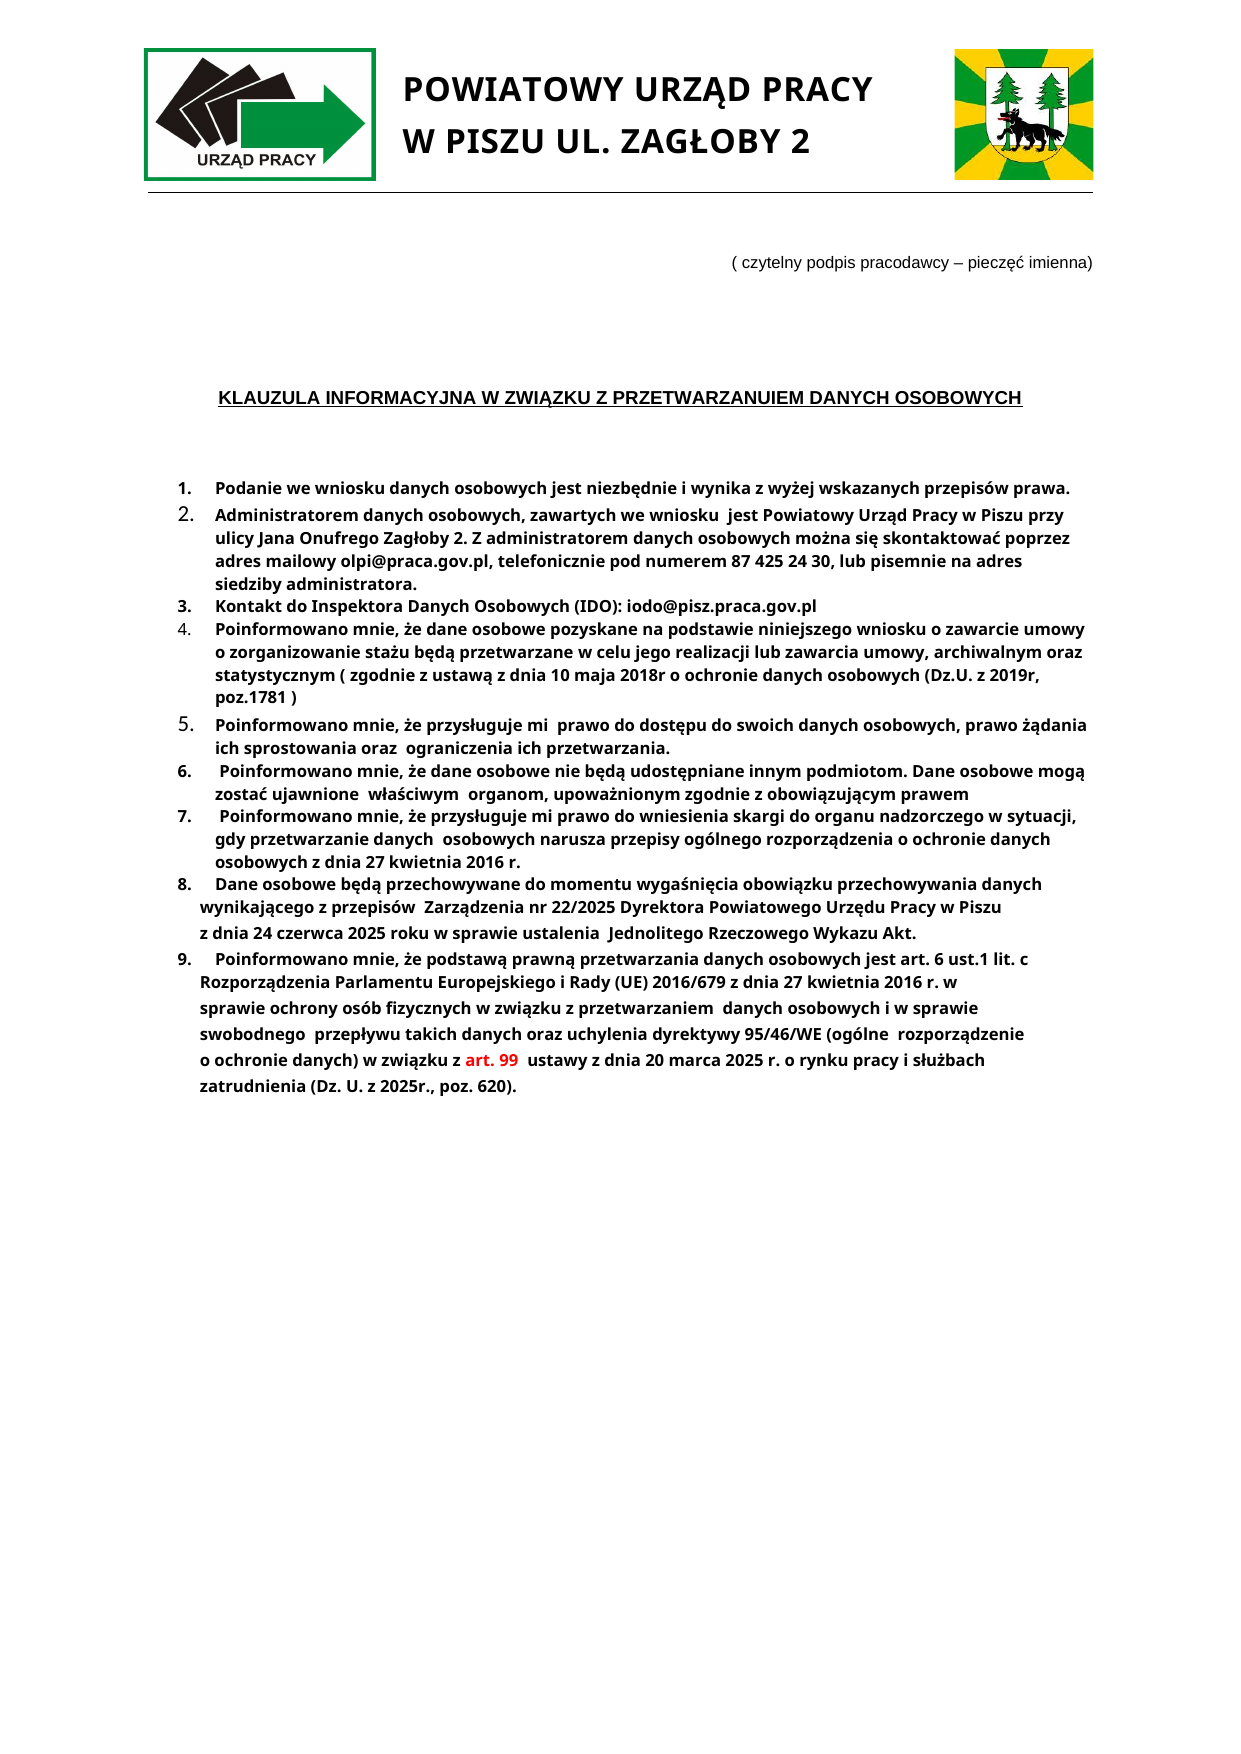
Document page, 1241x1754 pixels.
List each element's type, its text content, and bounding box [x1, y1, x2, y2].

picture [954, 49, 1094, 180]
list Rozporządzenia Parlamentu Europejskiego i Rady (UE) 2016/679 z dnia 27 kwietnia 2016 r. w [148, 970, 1093, 993]
list z dnia 24 czerwca 2025 roku w sprawie ustalenia Jednolitego Rzeczowego Wykazu Akt. [148, 922, 1093, 944]
list Podanie we wniosku danych osobowych jest niezbędnie i wynika z wyżej wskazanych przepisów prawa. [177, 475, 1093, 499]
list Poinformowano mnie, że podstawą prawną przetwarzania danych osobowych jest art. 6 ust.1 lit. c [177, 948, 1093, 970]
text KLAUZULA INFORMACYJNA W ZWIĄZKU Z PRZETWARZANUIEM DANYCH OSOBOWYCH [148, 387, 1093, 409]
list o ochronie danych) w związku z art. 99 ustawy z dnia 20 marca 2025 r. o rynku pracy i służbach [148, 1048, 1093, 1071]
list Poinformowano mnie, że przysługuje mi prawo do dostępu do swoich danych osobowych, prawo żądania ich sprostowania oraz ograniczenia ich przetwarzania. [177, 709, 1093, 759]
list Administratorem danych osobowych, zawartych we wniosku jest Powiatowy Urząd Pracy w Piszu przy ulicy Jana Onufrego Zagłoby 2. Z administratorem danych osobowych można się skontaktować poprzez adres mailowy olpi@praca.gov.pl, telefonicznie pod numerem 87 425 24 30, lub pisemnie na adres siedziby administratora. [177, 499, 1093, 595]
list wynikającego z przepisów Zarządzenia nr 22/2025 Dyrektora Powiatowego Urzędu Pracy w Piszu [148, 896, 1093, 918]
list swobodnego przepływu takich danych oraz uchylenia dyrektywy 95/46/WE (ogólne rozporządzenie [148, 1022, 1093, 1045]
list Kontakt do Inspektora Danych Osobowych (IDO): iodo@pisz.praca.gov.pl [177, 595, 1093, 618]
list Poinformowano mnie, że przysługuje mi prawo do wniesienia skargi do organu nadzorczego w sytuacji, gdy przetwarzanie danych osobowych narusza przepisy ogólnego rozporządzenia o ochronie danych osobowych z dnia 27 kwietnia 2016 r. [177, 805, 1093, 873]
text ( czytelny podpis pracodawcy – pieczęć imienna) [148, 253, 1093, 272]
list sprawie ochrony osób fizycznych w związku z przetwarzaniem danych osobowych i w sprawie [148, 996, 1093, 1019]
list Poinformowano mnie, że dane osobowe pozyskane na podstawie niniejszego wniosku o zawarcie umowy o zorganizowanie stażu będą przetwarzane w celu jego realizacji lub zawarcia umowy, archiwalnym oraz statystycznym ( zgodnie z ustawą z dnia 10 maja 2018r o ochronie danych osobowych (Dz.U. z 2019r, poz.1781 ) [177, 618, 1093, 709]
list Dane osobowe będą przechowywane do momentu wygaśnięcia obowiązku przechowywania danych [177, 873, 1093, 896]
list Poinformowano mnie, że dane osobowe nie będą udostępniane innym podmiotom. Dane osobowe mogą zostać ujawnione właściwym organom, upoważnionym zgodnie z obowiązującym prawem [177, 759, 1093, 805]
list zatrudnienia (Dz. U. z 2025r., poz. 620). [148, 1074, 1093, 1097]
